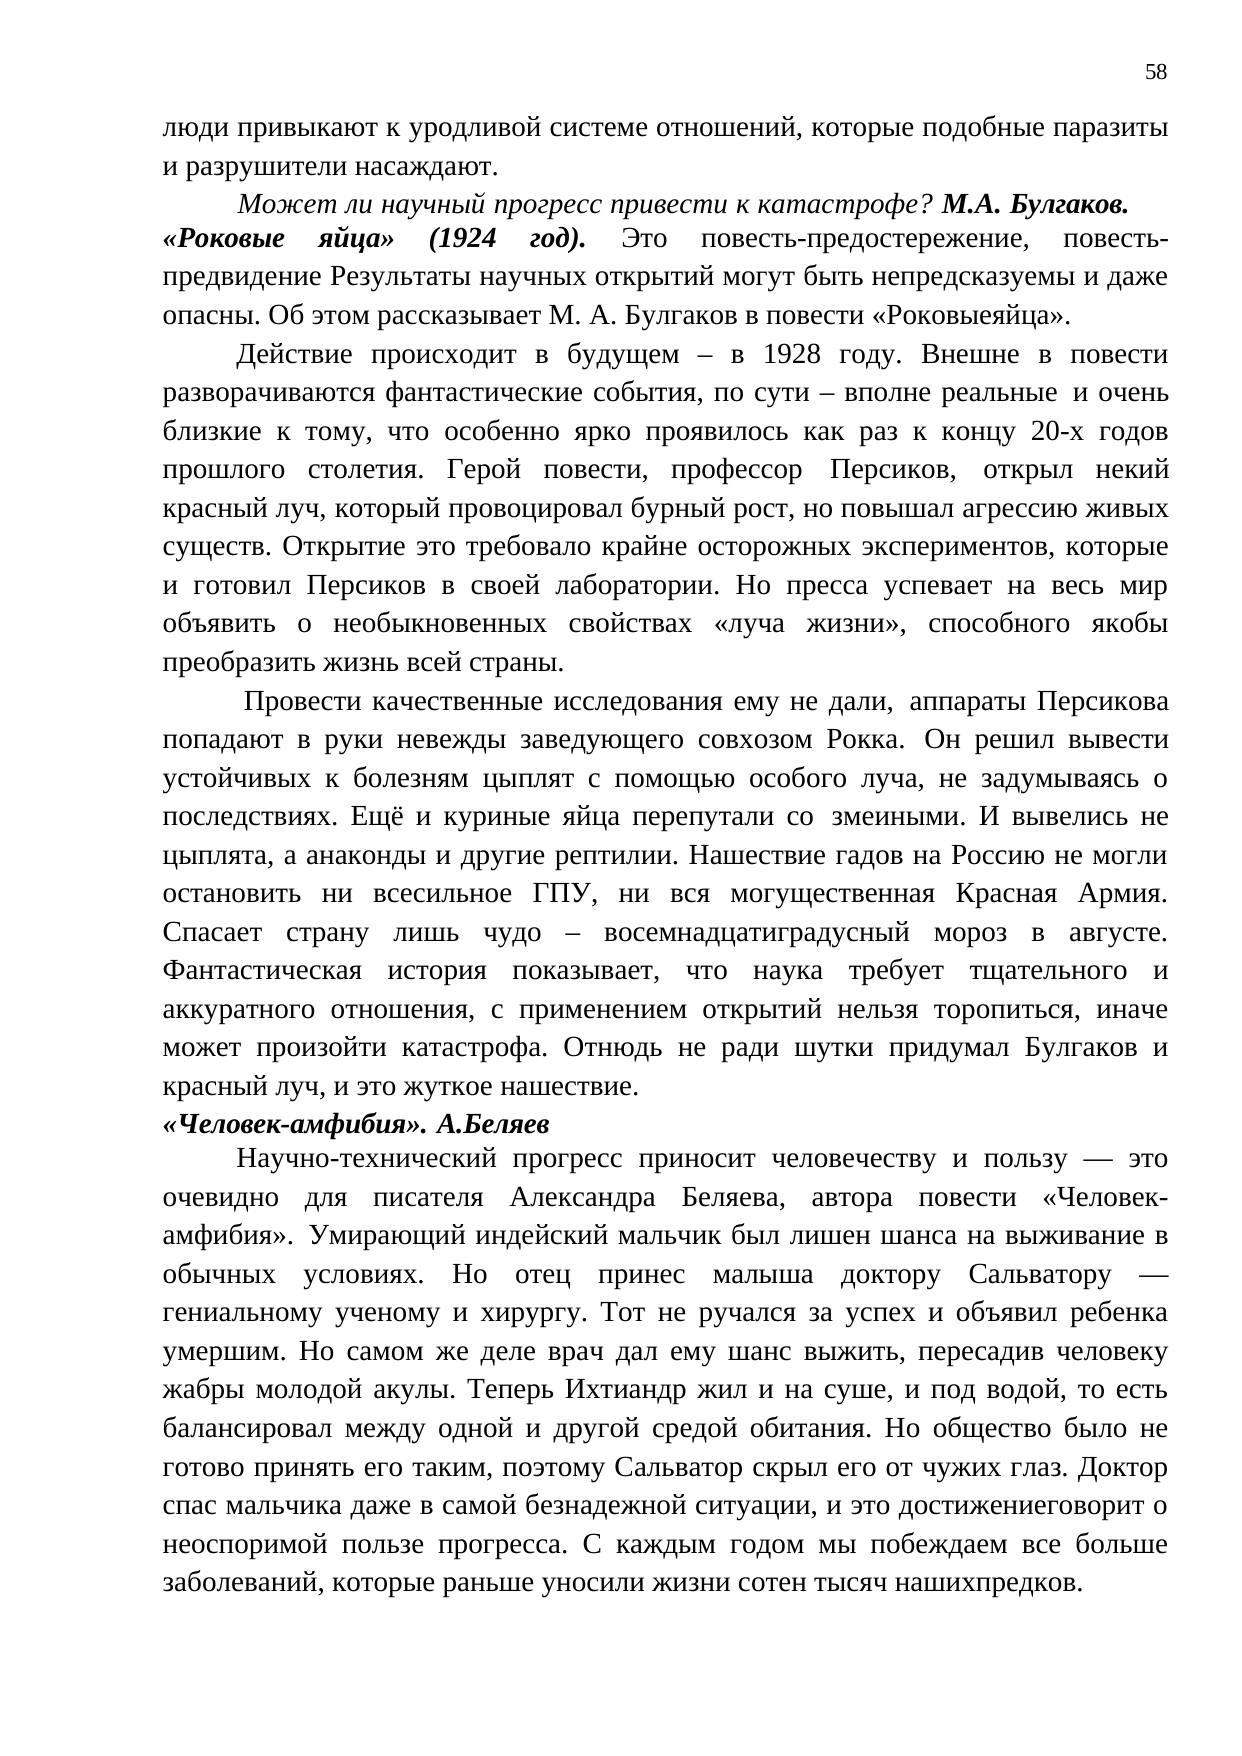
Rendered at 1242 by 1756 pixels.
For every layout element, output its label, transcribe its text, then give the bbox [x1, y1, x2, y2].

subtitle «Человек-амфибия». А.Беляев [162, 1107, 1181, 1140]
text Может ли научный прогресс привести к катастрофе? М.А. Булгаков. [237, 186, 1181, 220]
text «Роковые яйца» (1924 год). Это повесть-предостережение, повесть- предвидение Результаты научных открытий могут быть непредсказуемы и даже опасны. Об этом рассказывает М. А. Булгаков в повести «Роковыеяйца». [162, 220, 1169, 331]
text Провести качественные исследования ему не дали, аппараты Персикова попадают в руки невежды заведующего совхозом Рокка. Он решил вывести устойчивых к болезням цыплят с помощью особого луча, не задумываясь о последствиях. Ещё и куриные яйца перепутали со змеиными. И вывелись не цыплята, а анаконды и другие рептилии. Нашествие гадов на Россию не могли остановить ни всесильное ГПУ, ни вся могущественная Красная Армия. Спасает страну лишь чудо – восемнадцатиградусный мороз в августе. Фантастическая история показывает, что наука требует тщательного и аккуратного отношения, с применением открытий нельзя торопиться, иначе может произойти катастрофа. Отнюдь не ради шутки придумал Булгаков и красный луч, и это жуткое нашествие. [162, 683, 1169, 1102]
text люди привыкают к уродливой системе отношений, которые подобные паразиты и разрушители насаждают. [162, 109, 1169, 181]
text Действие происходит в будущем – в 1928 году. Внешне в повести разворачиваются фантастические события, по сути – вполне реальные и очень близкие к тому, что особенно ярко проявилось как раз к концу 20-х годов прошлого столетия. Герой повести, профессор Персиков, открыл некий красный луч, который провоцировал бурный рост, но повышал агрессию живых существ. Открытие это требовало крайне осторожных экспериментов, которые и готовил Персиков в своей лаборатории. Но пресса успевает на весь мир объявить о необыкновенных свойствах «луча жизни», способного якобы преобразить жизнь всей страны. [162, 336, 1169, 678]
text Научно-технический прогресс приносит человечеству и пользу — это очевидно для писателя Александра Беляева, автора повести «Человек- амфибия». Умирающий индейский мальчик был лишен шанса на выживание в обычных условиях. Но отец принес малыша доктору Сальватору — гениальному ученому и хирургу. Тот не ручался за успех и объявил ребенка умершим. Но самом же деле врач дал ему шанс выжить, пересадив человеку жабры молодой акулы. Теперь Ихтиандр жил и на суше, и под водой, то есть балансировал между одной и другой средой обитания. Но общество было не готово принять его таким, поэтому Сальватор скрыл его от чужих глаз. Доктор спас мальчика даже в самой безнадежной ситуации, и это достижениеговорит о неоспоримой пользе прогресса. С каждым годом мы побеждаем все больше заболеваний, которые раньше уносили жизни сотен тысяч нашихпредков. [162, 1140, 1169, 1598]
